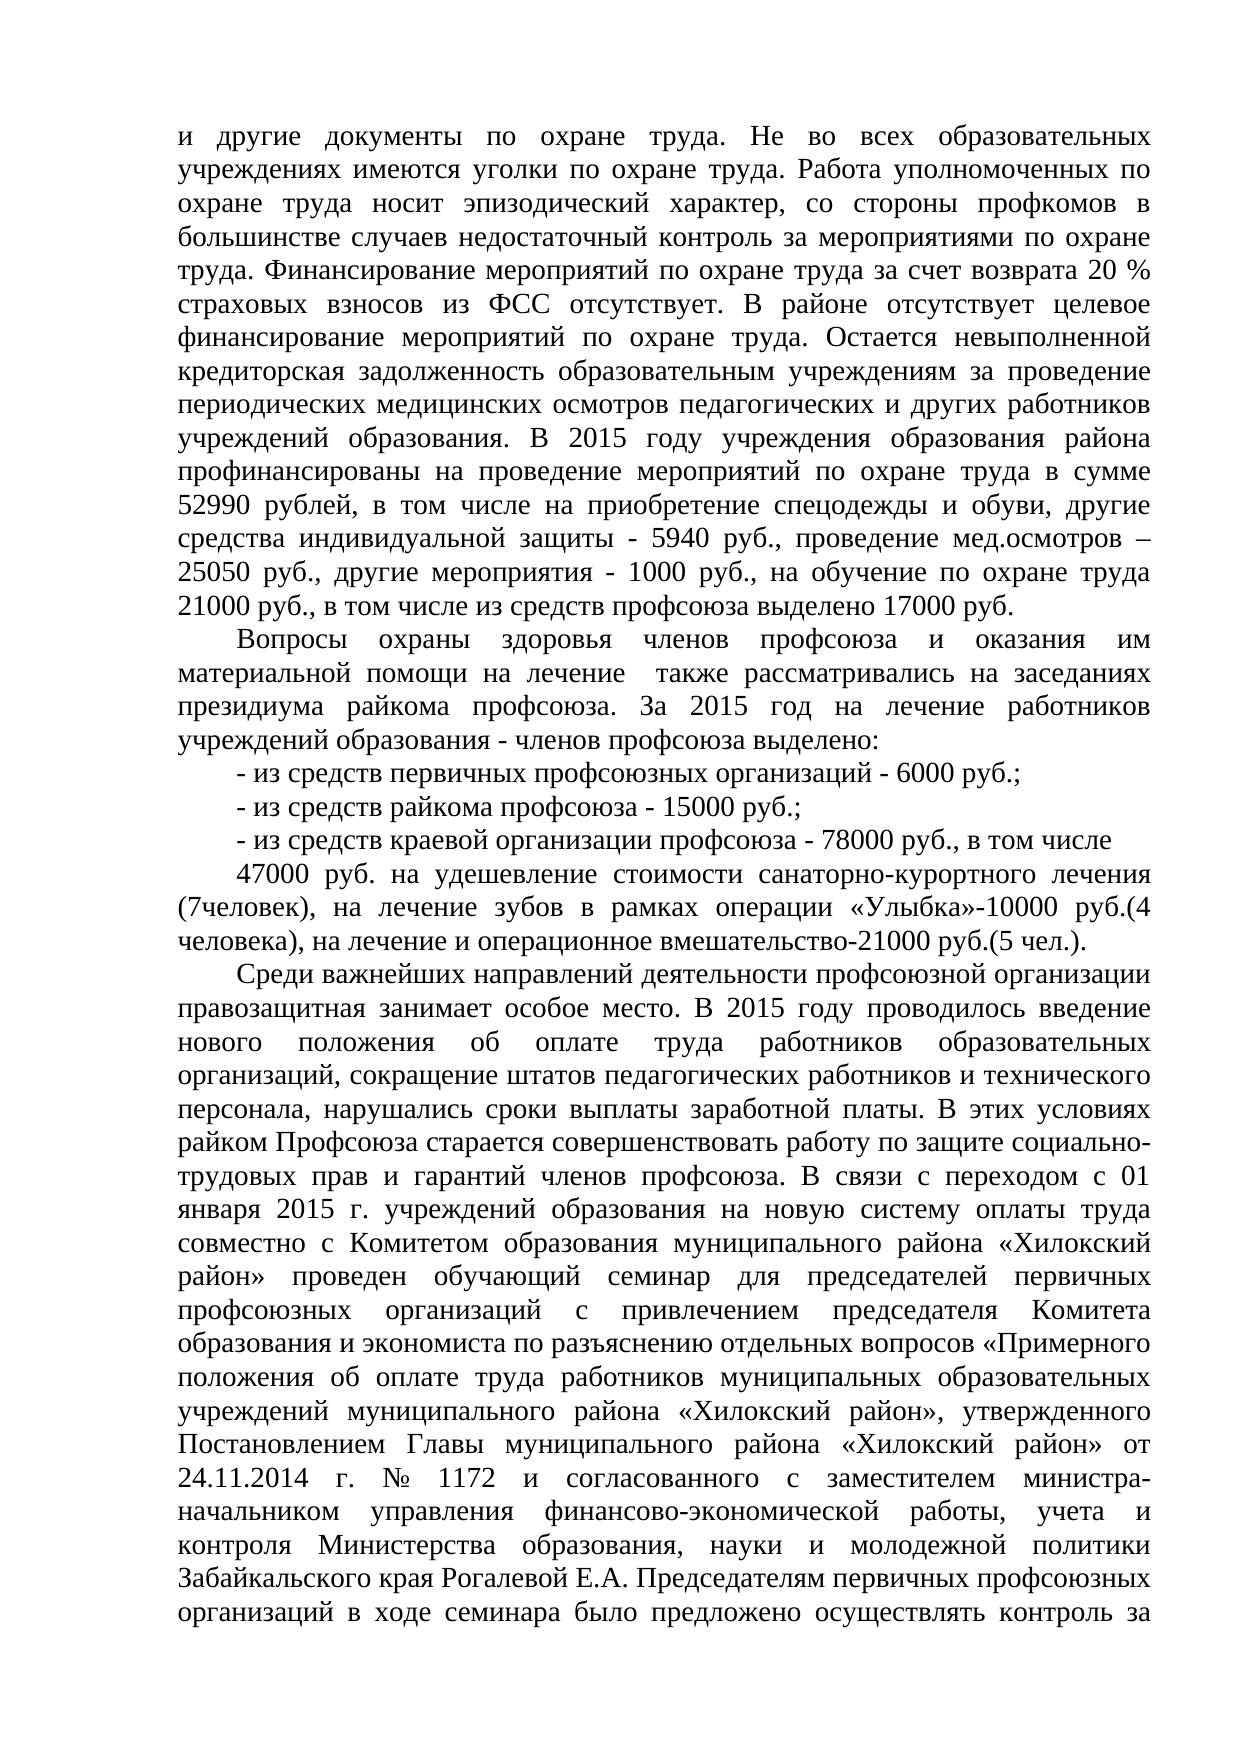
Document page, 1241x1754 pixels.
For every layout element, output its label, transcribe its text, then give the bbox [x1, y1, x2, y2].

text 47000 руб. на удешевление стоимости санаторно-курортного лечения (7человек), на лечение зубов в рамках операции «Улыбка»-10000 руб.(4 человека), на лечение и операционное вмешательство-21000 руб.(5 чел.). [177, 856, 1152, 957]
text - из средств краевой организации профсоюза - 78000 руб., в том числе [177, 822, 1152, 856]
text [177, 957, 1152, 1627]
text - из средств райкома профсоюза - 15000 руб.; [177, 789, 1152, 822]
text - из средств первичных профсоюзных организаций - 6000 руб.; [177, 755, 1152, 789]
text Вопросы охраны здоровья членов профсоюза и оказания им материальной помощи на лечение также рассматривались на заседаниях президиума райкома профсоюза. За 2015 год на лечение работников учреждений образования - членов профсоюза выделено: [177, 621, 1152, 755]
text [177, 118, 1152, 621]
